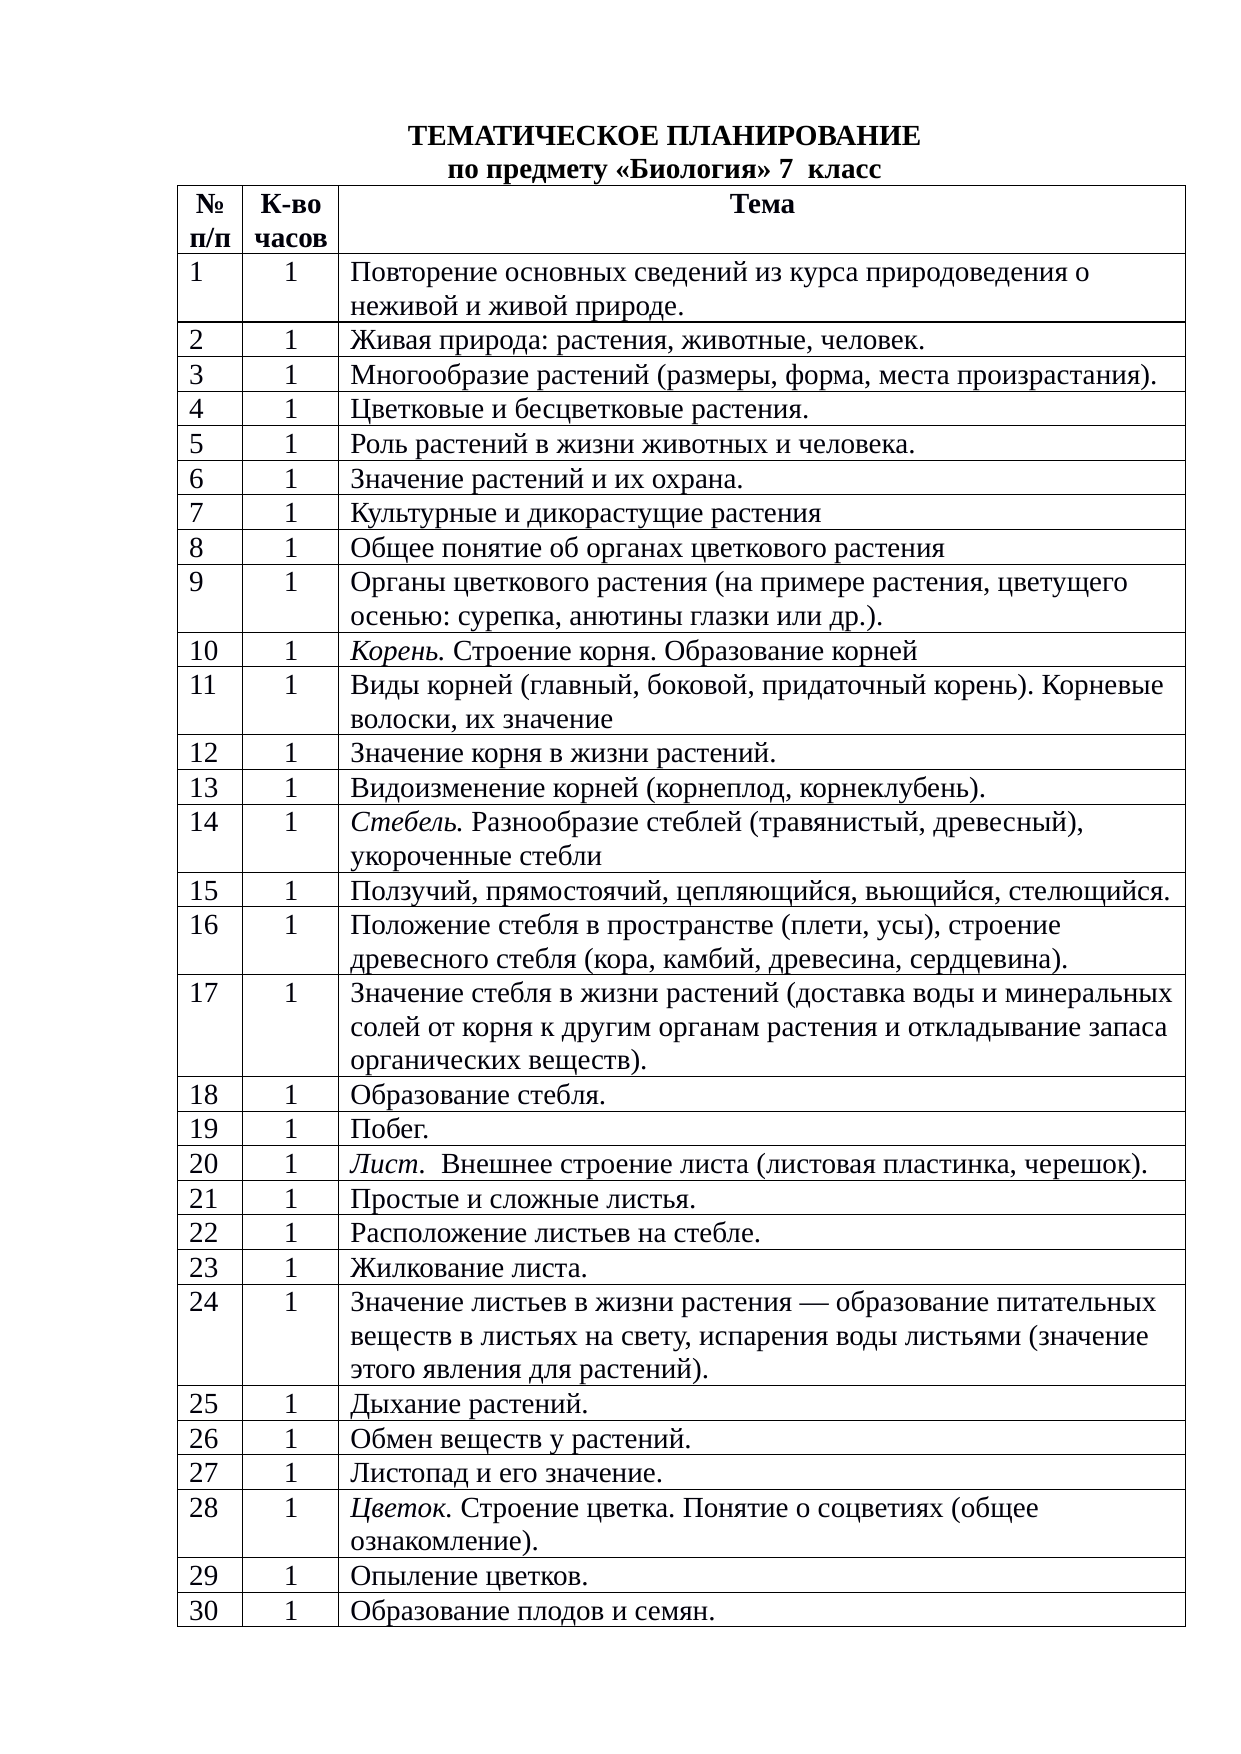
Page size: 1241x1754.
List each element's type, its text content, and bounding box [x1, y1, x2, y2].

table_cell Опыление цветков. [339, 1558, 1185, 1592]
table_cell 26 [178, 1421, 242, 1454]
table_cell 5 [178, 426, 242, 460]
table_cell Побег. [339, 1112, 1185, 1145]
text по предмету «Биология» 7 класс [177, 152, 1152, 185]
table_cell 12 [178, 735, 242, 769]
table_cell 22 [178, 1215, 242, 1249]
table_cell 1 [243, 1181, 338, 1214]
table_cell 15 [178, 873, 242, 906]
table_cell 2 [178, 323, 242, 356]
table_cell 1 [243, 1250, 338, 1283]
table_cell Дыхание растений. [339, 1386, 1185, 1420]
table_header К-во часов [243, 186, 338, 253]
table_cell Обмен веществ у растений. [339, 1421, 1185, 1454]
table_cell 21 [178, 1181, 242, 1214]
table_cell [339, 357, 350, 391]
table_cell 1 [243, 1455, 338, 1489]
table_cell 30 [178, 1593, 242, 1626]
table_header Тема [339, 186, 1185, 253]
table_cell Расположение листьев на стебле. [339, 1215, 1185, 1249]
table_cell 1 [243, 805, 338, 872]
table_cell 1 [243, 1593, 338, 1626]
table_cell Значение растений и их охрана. [339, 461, 1185, 494]
table_cell Значение корня в жизни растений. [339, 735, 1185, 769]
table_cell 1 [243, 495, 338, 529]
table_cell 1 [243, 1285, 338, 1385]
table_cell 1 [243, 1112, 338, 1145]
table_cell 1 [243, 1077, 338, 1111]
table_cell 1 [243, 1490, 338, 1557]
table_cell 1 [243, 667, 338, 734]
table_cell 14 [178, 805, 242, 872]
table_cell 1 [243, 565, 338, 632]
table_cell 1 [243, 530, 338, 563]
table_cell 1 [243, 1215, 338, 1249]
table_cell 1 [243, 392, 338, 425]
table_cell Повторение основных сведений из курса природоведения о неживой и живой природе. [339, 254, 1185, 321]
table_cell 17 [178, 975, 242, 1076]
table_cell 1 [178, 254, 242, 321]
table_cell 1 [243, 461, 338, 494]
table_cell Жилкование листа. [339, 1250, 1185, 1283]
table_header № п/п [178, 186, 242, 253]
table_cell Простые и сложные листья. [339, 1181, 1185, 1214]
table_cell 1 [243, 633, 338, 666]
table_cell 29 [178, 1558, 242, 1592]
table_cell 20 [178, 1146, 242, 1180]
table_cell 27 [178, 1455, 242, 1489]
table_cell 1 [243, 357, 338, 391]
table_cell Общее понятие об органах цветкового растения [339, 530, 1185, 563]
table_cell Живая природа: растения, животные, человек. [339, 323, 1185, 356]
table_cell 1 [243, 1558, 338, 1592]
table_cell Образование стебля. [339, 1077, 1185, 1111]
table_cell 1 [243, 873, 338, 906]
table_cell 24 [178, 1285, 242, 1385]
table_cell Стебель. Разнообразие стеблей (травянистый, древесный), укороченные стебли [339, 805, 1185, 872]
table_cell 9 [178, 565, 242, 632]
table_cell Культурные и дикорастущие растения [339, 495, 1185, 529]
table_cell 1 [243, 323, 338, 356]
table_cell 4 [178, 392, 242, 425]
table_cell 1 [243, 426, 338, 460]
table_cell 1 [243, 975, 338, 1076]
table_cell Роль растений в жизни животных и человека. [339, 426, 1185, 460]
table_cell 1 [243, 1421, 338, 1454]
table_cell Значение стебля в жизни растений (доставка воды и минеральных солей от корня к другим органам растения и откладывание запаса органических веществ). [339, 975, 1185, 1076]
table_cell 7 [178, 495, 242, 529]
table_cell Цветок. Строение цветка. Понятие о соцветиях (общее ознакомление). [339, 1490, 1185, 1557]
table_cell 6 [178, 461, 242, 494]
table_cell 1 [243, 735, 338, 769]
table_cell 1 [243, 1386, 338, 1420]
text ТЕМАТИЧЕСКОЕ ПЛАНИРОВАНИЕ [177, 118, 1152, 152]
table_cell Положение стебля в пространстве (плети, усы), строение древесного стебля (кора, камбий, древесина, сердцевина). [339, 907, 1185, 974]
table_cell 11 [178, 667, 242, 734]
table_cell 19 [178, 1112, 242, 1145]
table_cell Органы цветкового растения (на примере растения, цветущего осенью: сурепка, анютины глазки или др.). [339, 565, 1185, 632]
table_cell 1 [243, 1146, 338, 1180]
table_cell 8 [178, 530, 242, 563]
table_cell Значение листьев в жизни растения — образование питательных веществ в листьях на свету, испарения воды листьями (значение этого явления для растений). [339, 1285, 1185, 1385]
table_cell 1 [243, 254, 338, 321]
table_cell 25 [178, 1386, 242, 1420]
table_cell Видоизменение корней (корнеплод, корнеклубень). [339, 770, 1185, 803]
table_cell 23 [178, 1250, 242, 1283]
table_cell 18 [178, 1077, 242, 1111]
table_cell 1 [243, 770, 338, 803]
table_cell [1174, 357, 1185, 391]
table_cell Корень. Строение корня. Образование корней [339, 633, 1185, 666]
table_cell Листопад и его значение. [339, 1455, 1185, 1489]
table_cell 3 [178, 357, 242, 391]
table_cell 1 [243, 907, 338, 974]
table_cell Лист. Внешнее строение листа (листовая пластинка, черешок). [339, 1146, 1185, 1180]
table_cell 10 [178, 633, 242, 666]
table_cell 16 [178, 907, 242, 974]
table_cell Образование плодов и семян. [339, 1593, 1185, 1626]
table_cell 28 [178, 1490, 242, 1557]
table_cell Ползучий, прямостоячий, цепляющийся, вьющийся, стелющийся. [339, 873, 1185, 906]
table_cell 13 [178, 770, 242, 803]
table_cell Виды корней (главный, боковой, придаточный корень). Корневые волоски, их значение [339, 667, 1185, 734]
table_cell Цветковые и бесцветковые растения. [339, 392, 1185, 425]
